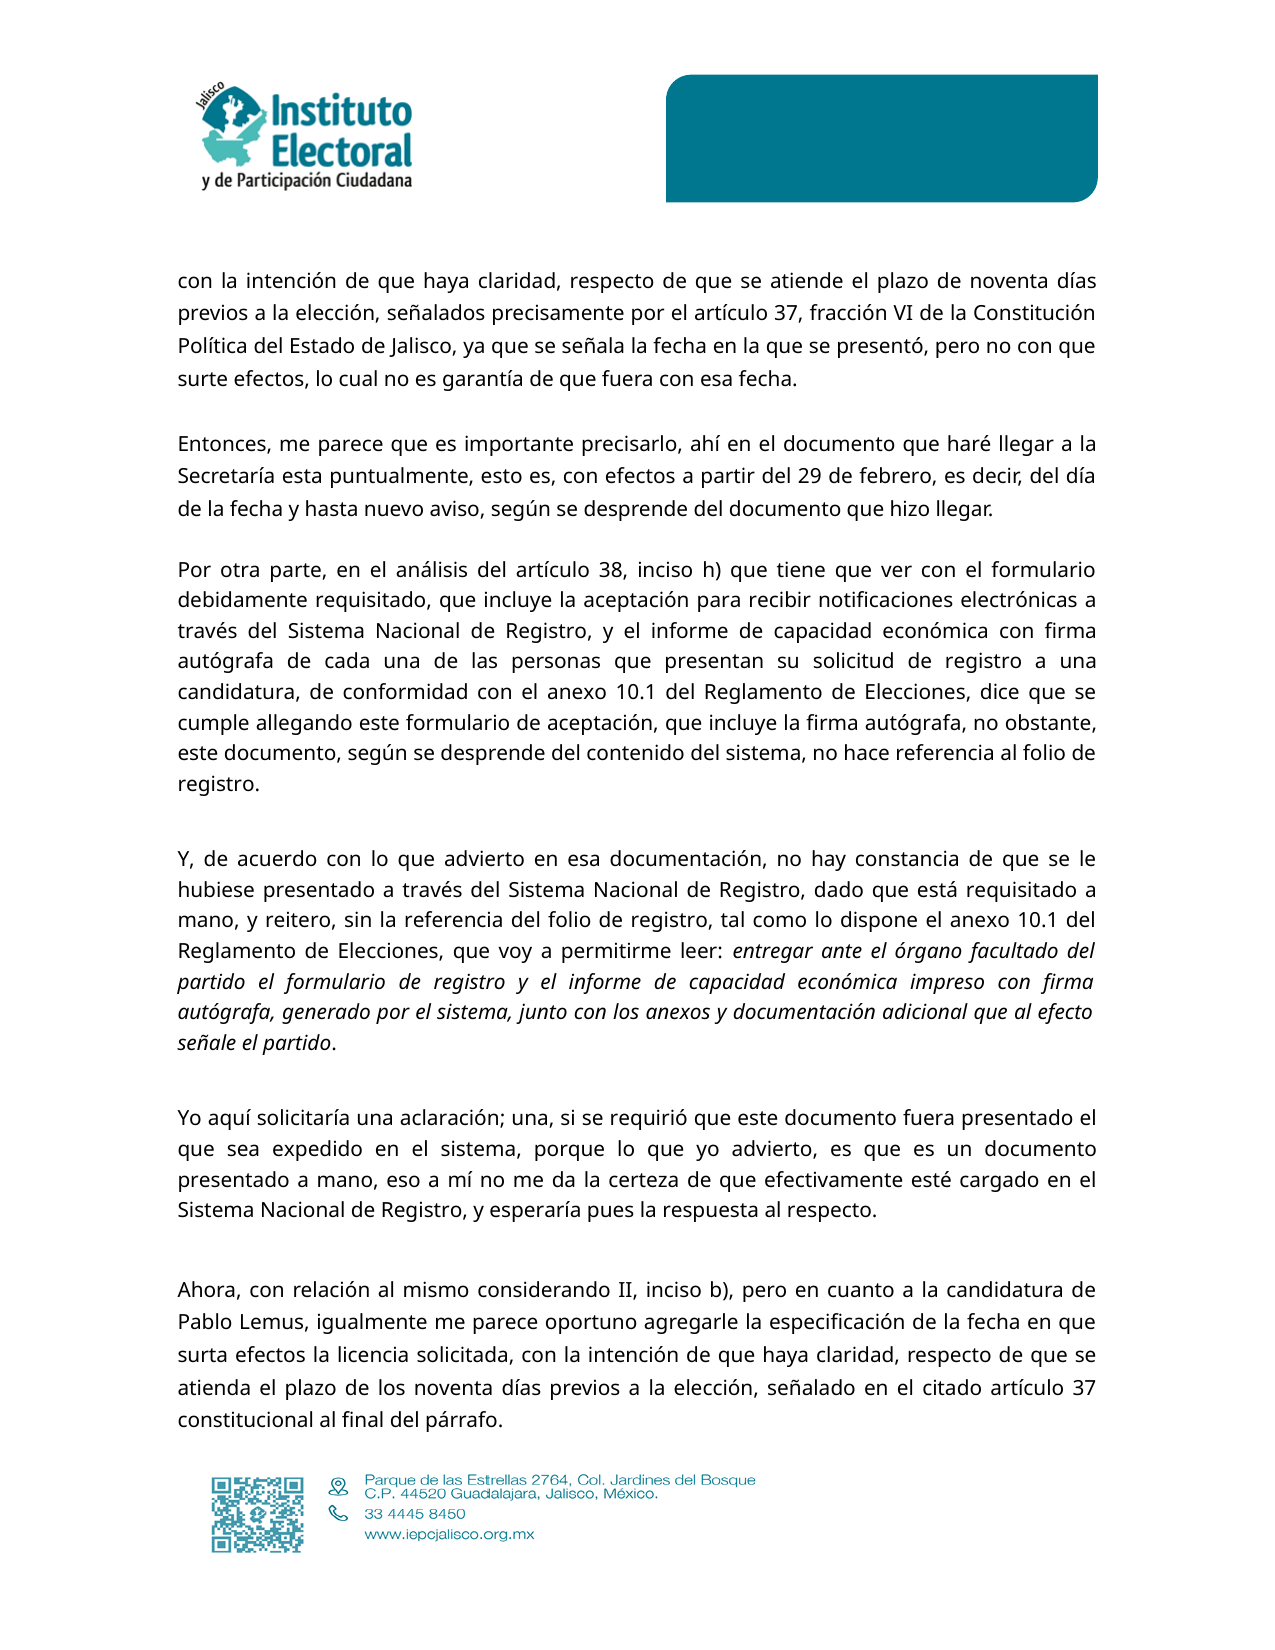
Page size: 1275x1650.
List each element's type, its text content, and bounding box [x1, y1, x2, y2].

picture [188, 1454, 788, 1572]
text Yo aquí solicitaría una aclaración; una, si se requirió que este documento fuera presentado el que sea expedido en el sistema, porque lo que yo advierto, es que es un documento presentado a mano, eso a mí no me da la certeza de que efectivamente esté cargado en el Sistema Nacional de Registro, y esperaría pues la respuesta al respecto. [177, 1103, 1098, 1224]
picture [188, 73, 429, 203]
text Ahora, con relación al mismo considerando II, inciso b), pero en cuanto a la candidatura de Pablo Lemus, igualmente me parece oportuno agregarle la especificación de la fecha en que surta efectos la licencia solicitada, con la intención de que haya claridad, respecto de que se atienda el plazo de los noventa días previos a la elección, señalado en el citado artículo 37 constitucional al final del párrafo. [177, 1275, 1098, 1434]
text Entonces, me parece que es importante precisarlo, ahí en el documento que haré llegar a la Secretaría esta puntualmente, esto es, con efectos a partir del 29 de febrero, es decir, del día de la fecha y hasta nuevo aviso, según se desprende del documento que hizo llegar. [177, 429, 1098, 522]
text Por otra parte, en el análisis del artículo 38, inciso h) que tiene que ver con el formulario debidamente requisitado, que incluye la aceptación para recibir notificaciones electrónicas a través del Sistema Nacional de Registro, y el informe de capacidad económica con firma autógrafa de cada una de las personas que presentan su solicitud de registro a una candidatura, de conformidad con el anexo 10.1 del Reglamento de Elecciones, dice que se cumple allegando este formulario de aceptación, que incluye la firma autógrafa, no obstante, este documento, según se desprende del contenido del sistema, no hace referencia al folio de registro. [177, 555, 1098, 797]
text Y, de acuerdo con lo que advierto en esa documentación, no hay constancia de que se le hubiese presentado a través del Sistema Nacional de Registro, dado que está requisitado a mano, y reitero, sin la referencia del folio de registro, tal como lo dispone el anexo 10.1 del Reglamento de Elecciones, que voy a permitirme leer: entregar ante el órgano facultado del partido el formulario de registro y el informe de capacidad económica impreso con firma autógrafa, generado por el sistema, junto con los anexos y documentación adicional que al efecto señale el partido. [177, 844, 1098, 1057]
